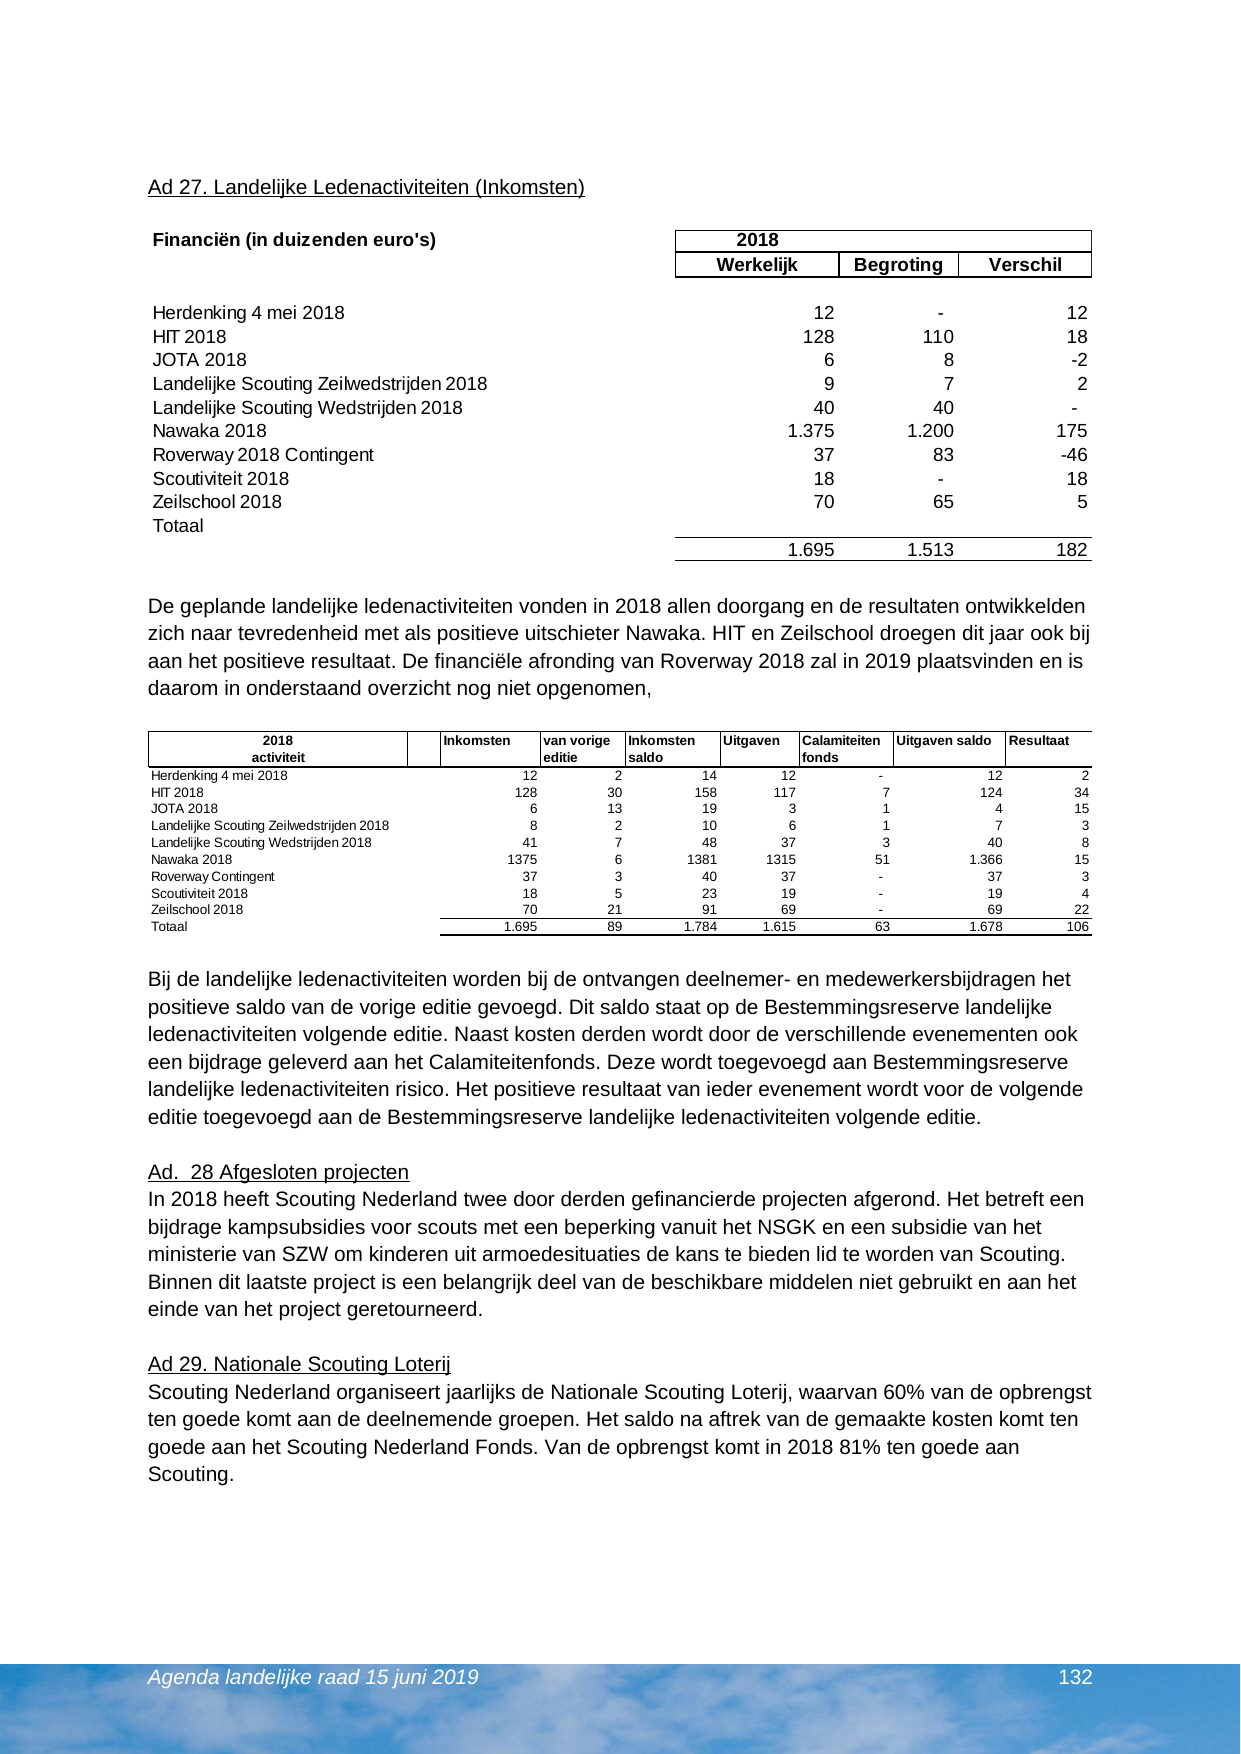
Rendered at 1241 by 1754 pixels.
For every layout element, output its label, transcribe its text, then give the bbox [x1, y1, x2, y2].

text Bij de landelijke ledenactiviteiten worden bij de ontvangen deelnemer- en medewerkersbijdragen het positieve saldo van de vorige editie gevoegd. Dit saldo staat op de Bestemmingsreserve landelijke ledenactiviteiten volgende editie. Naast kosten derden wordt door de verschillende evenementen ook een bijdrage geleverd aan het Calamiteitenfonds. Deze wordt toegevoegd aan Bestemmingsreserve landelijke ledenactiviteiten risico. Het positieve resultaat van ieder evenement wordt voor de volgende editie toegevoegd aan de Bestemmingsreserve landelijke ledenactiviteiten volgende editie. [148, 967, 1092, 1129]
text In 2018 heeft Scouting Nederland twee door derden gefinancierde projecten afgerond. Het betreft een bijdrage kampsubsidies voor scouts met een beperking vanuit het NSGK en een subsidie van het ministerie van SZW om kinderen uit armoedesituaties de kans te bieden lid te worden van Scouting. Binnen dit laatste project is een belangrijk deel van de beschikbare middelen niet gebruikt en aan het einde van het project geretourneerd. [148, 1187, 1092, 1321]
text De geplande landelijke ledenactiviteiten vonden in 2018 allen doorgang en de resultaten ontwikkelden zich naar tevredenheid met als positieve uitschieter Nawaka. HIT en Zeilschool droegen dit jaar ook bij aan het positieve resultaat. De financiële afronding van Roverway 2018 zal in 2019 plaatsvinden en is daarom in onderstaand overzicht nog niet opgenomen, [148, 594, 1092, 700]
text Ad 29. Nationale Scouting Loterij [148, 1352, 1092, 1376]
picture [0, 1664, 1241, 1754]
text Scouting Nederland organiseert jaarlijks de Nationale Scouting Loterij, waarvan 60% van de opbrengst ten goede komt aan de deelnemende groepen. Het saldo na aftrek van de gemaakte kosten komt ten goede aan het Scouting Nederland Fonds. Van de opbrengst komt in 2018 81% ten goede aan Scouting. [148, 1380, 1092, 1486]
text Ad. 28 Afgesloten projecten [148, 1160, 1092, 1184]
text Ad 27. Landelijke Ledenactiviteiten (Inkomsten) [148, 175, 1092, 199]
